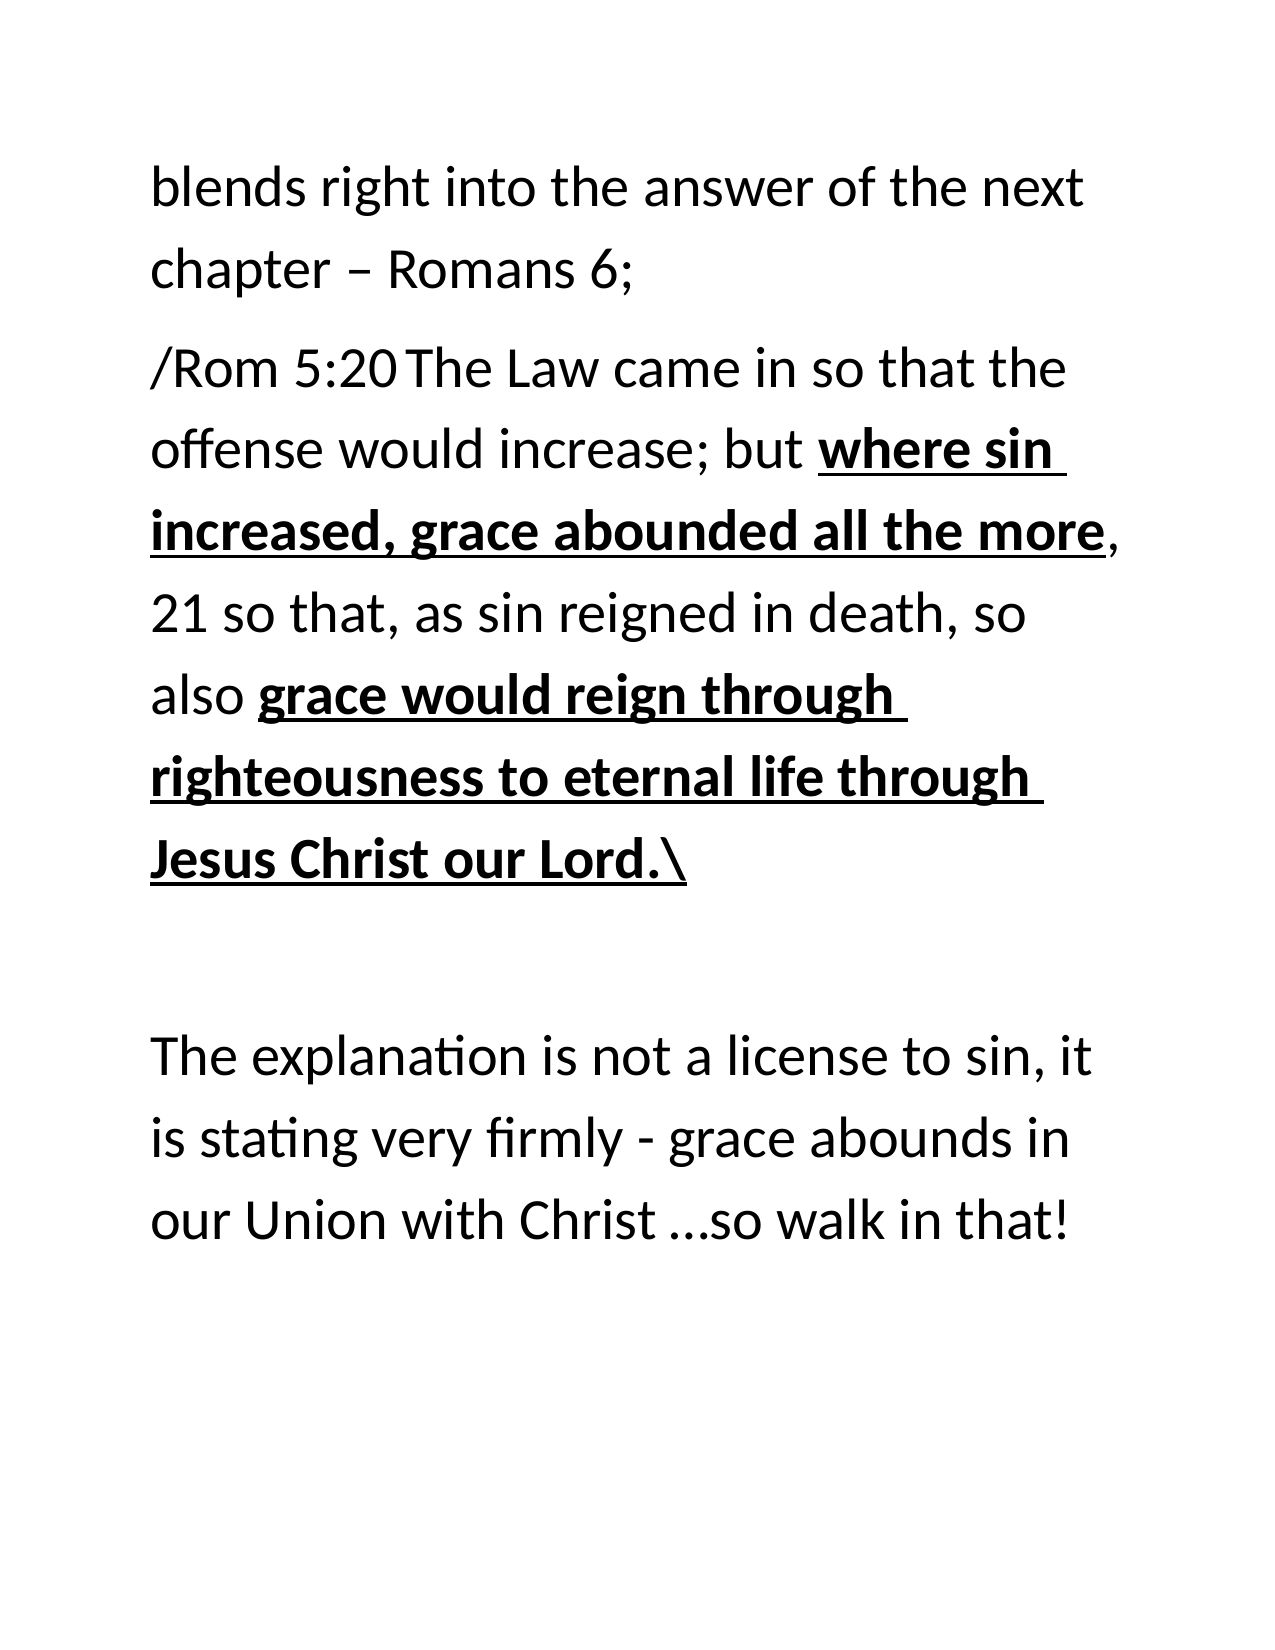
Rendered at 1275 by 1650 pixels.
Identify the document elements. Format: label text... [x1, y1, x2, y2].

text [150, 150, 1125, 303]
text /Rom 5:20 The Law came in so that the offense would increase; but where sin increased, grace abounded all the more, 21 so that, as sin reigned in death, so also grace would reign through righteousness to eternal life through Jesus Christ our Lord.\ [150, 330, 1125, 893]
text The explanation is not a license to sin, it is stating very firmly - grace abounds in our Union with Christ …so walk in that! [150, 1019, 1125, 1254]
